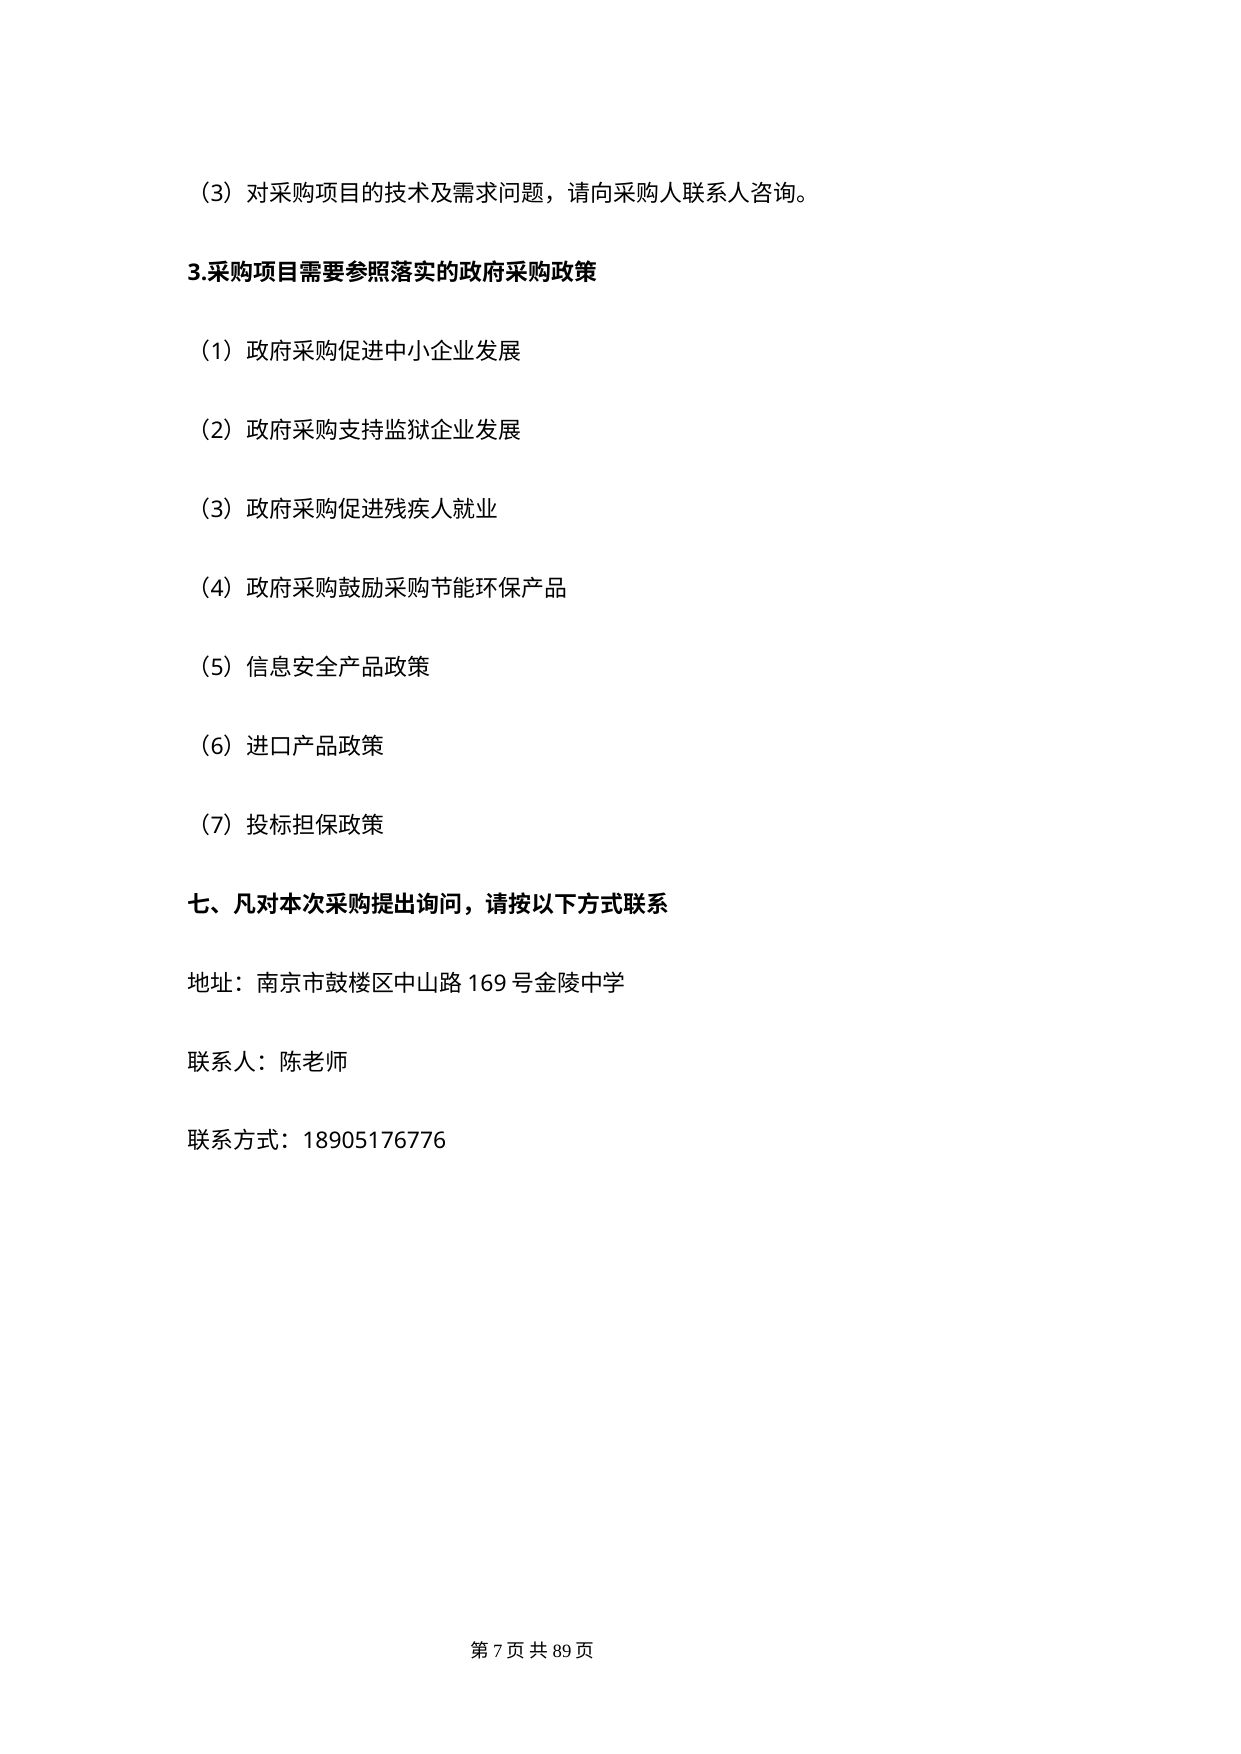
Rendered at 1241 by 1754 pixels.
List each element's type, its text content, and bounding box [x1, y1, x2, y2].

text （3）对采购项目的技术及需求问题，请向采购人联系人咨询。 [187, 161, 1053, 223]
text （5）信息安全产品政策 [187, 634, 1053, 697]
text 联系人：陈老师 [187, 1029, 1053, 1091]
text 联系方式：18905176776 [187, 1108, 1053, 1170]
text （2）政府采购支持监狱企业发展 [187, 397, 1053, 460]
text （1）政府采购促进中小企业发展 [187, 318, 1053, 381]
text 七、凡对本次采购提出询问，请按以下方式联系 [187, 871, 1053, 933]
text （3）政府采购促进残疾人就业 [187, 476, 1053, 539]
text 3.采购项目需要参照落实的政府采购政策 [187, 239, 1053, 302]
text （4）政府采购鼓励采购节能环保产品 [187, 555, 1053, 618]
text 地址：南京市鼓楼区中山路169号金陵中学 [187, 950, 1053, 1012]
text （7）投标担保政策 [187, 792, 1053, 854]
text （6）进口产品政策 [187, 713, 1053, 776]
